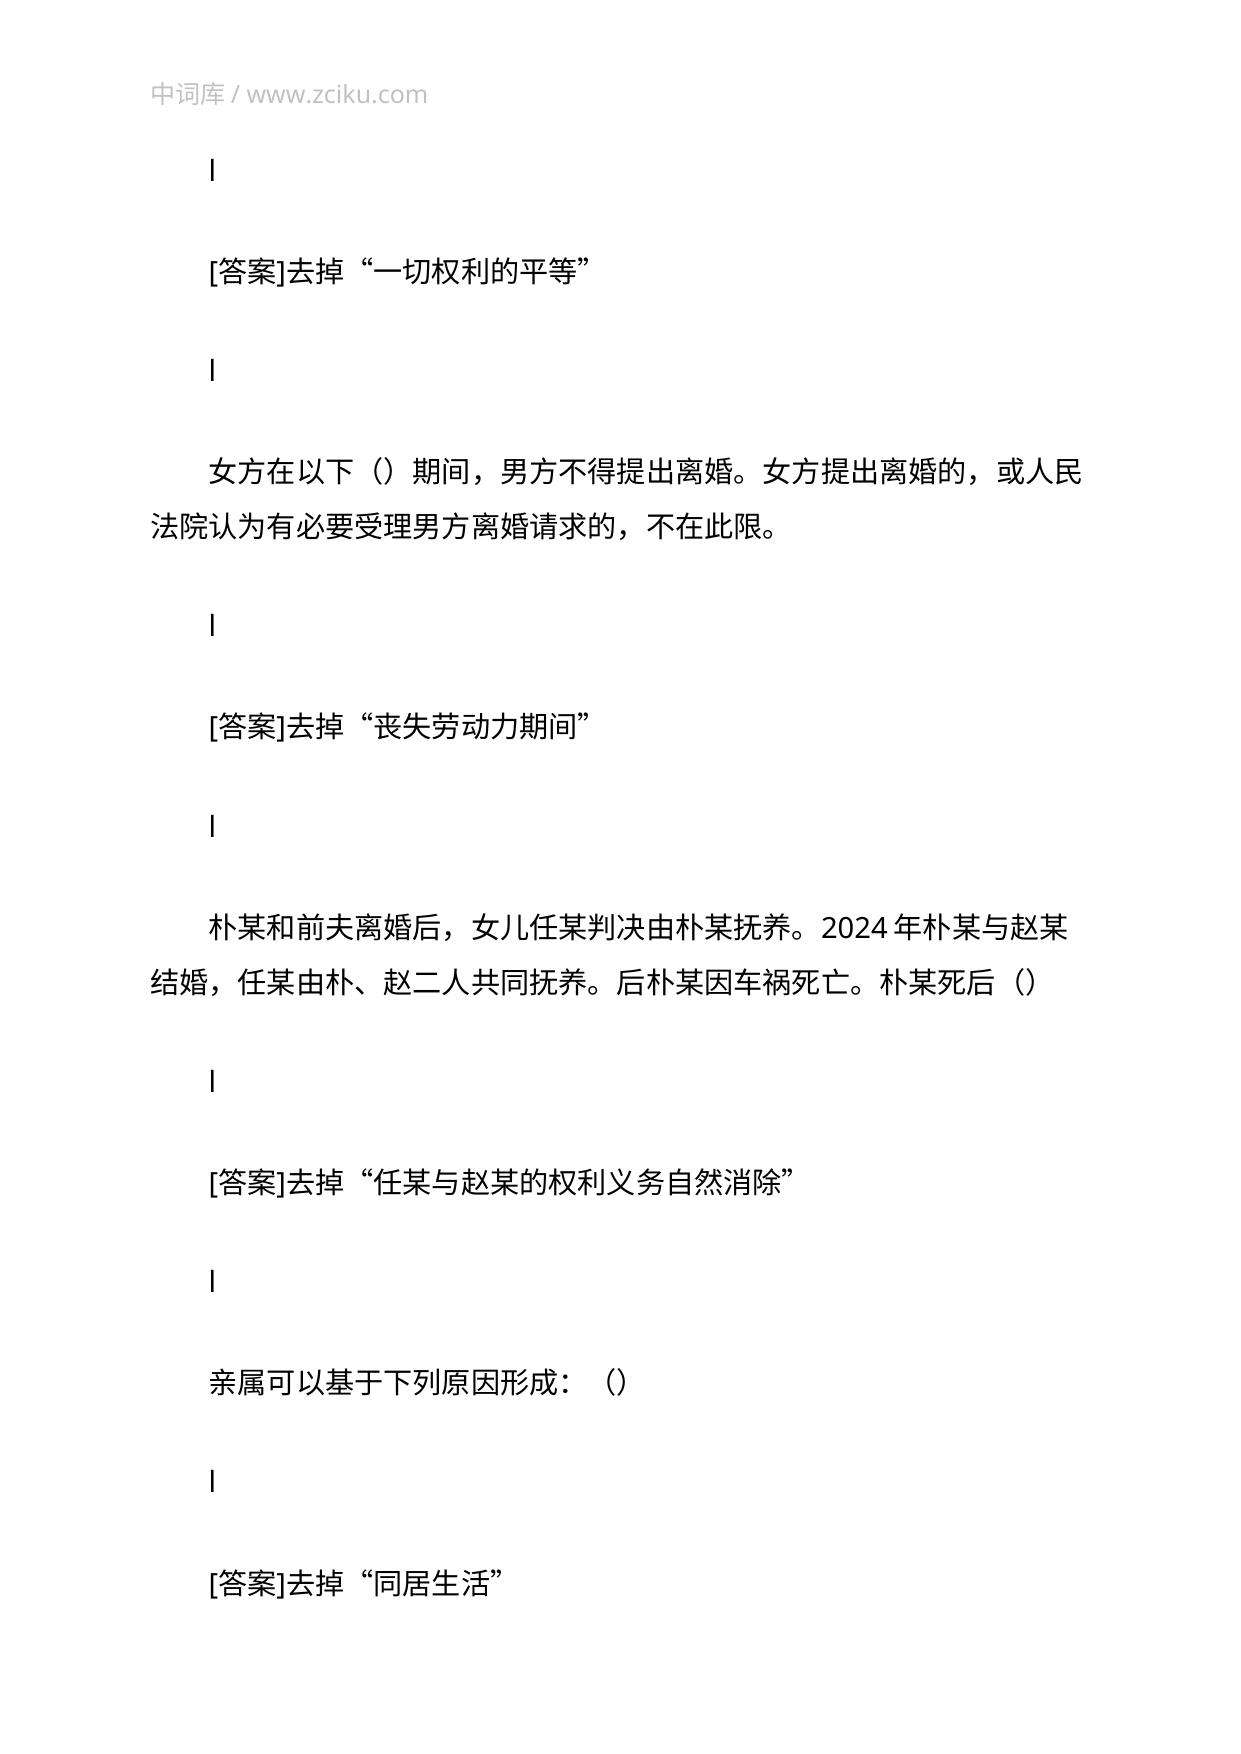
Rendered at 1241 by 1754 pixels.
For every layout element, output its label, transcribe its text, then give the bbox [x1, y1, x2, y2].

text [答案]去掉“同居生活” [150, 1560, 1090, 1603]
text [答案]去掉“任某与赵某的权利义务自然消除” [150, 1159, 1090, 1202]
text 亲属可以基于下列原因形成：（） [150, 1360, 1090, 1402]
text l [150, 1262, 1090, 1301]
text l [150, 1462, 1090, 1501]
text [答案]去掉“丧失劳动力期间” [150, 704, 1090, 746]
text 女方在以下（）期间，男方不得提出离婚。女方提出离婚的，或人民法院认为有必要受理男方离婚请求的，不在此限。 [150, 449, 1090, 546]
text [答案]去掉“一切权利的平等” [150, 248, 1090, 291]
text 朴某和前夫离婚后，女儿任某判决由朴某抚养。2024年朴某与赵某结婚，任某由朴、赵二人共同抚养。后朴某因车祸死亡。朴某死后（） [150, 904, 1090, 1002]
text l [150, 806, 1090, 846]
text l [150, 1061, 1090, 1101]
text l [150, 606, 1090, 645]
text l [150, 150, 1090, 190]
text l [150, 350, 1090, 390]
